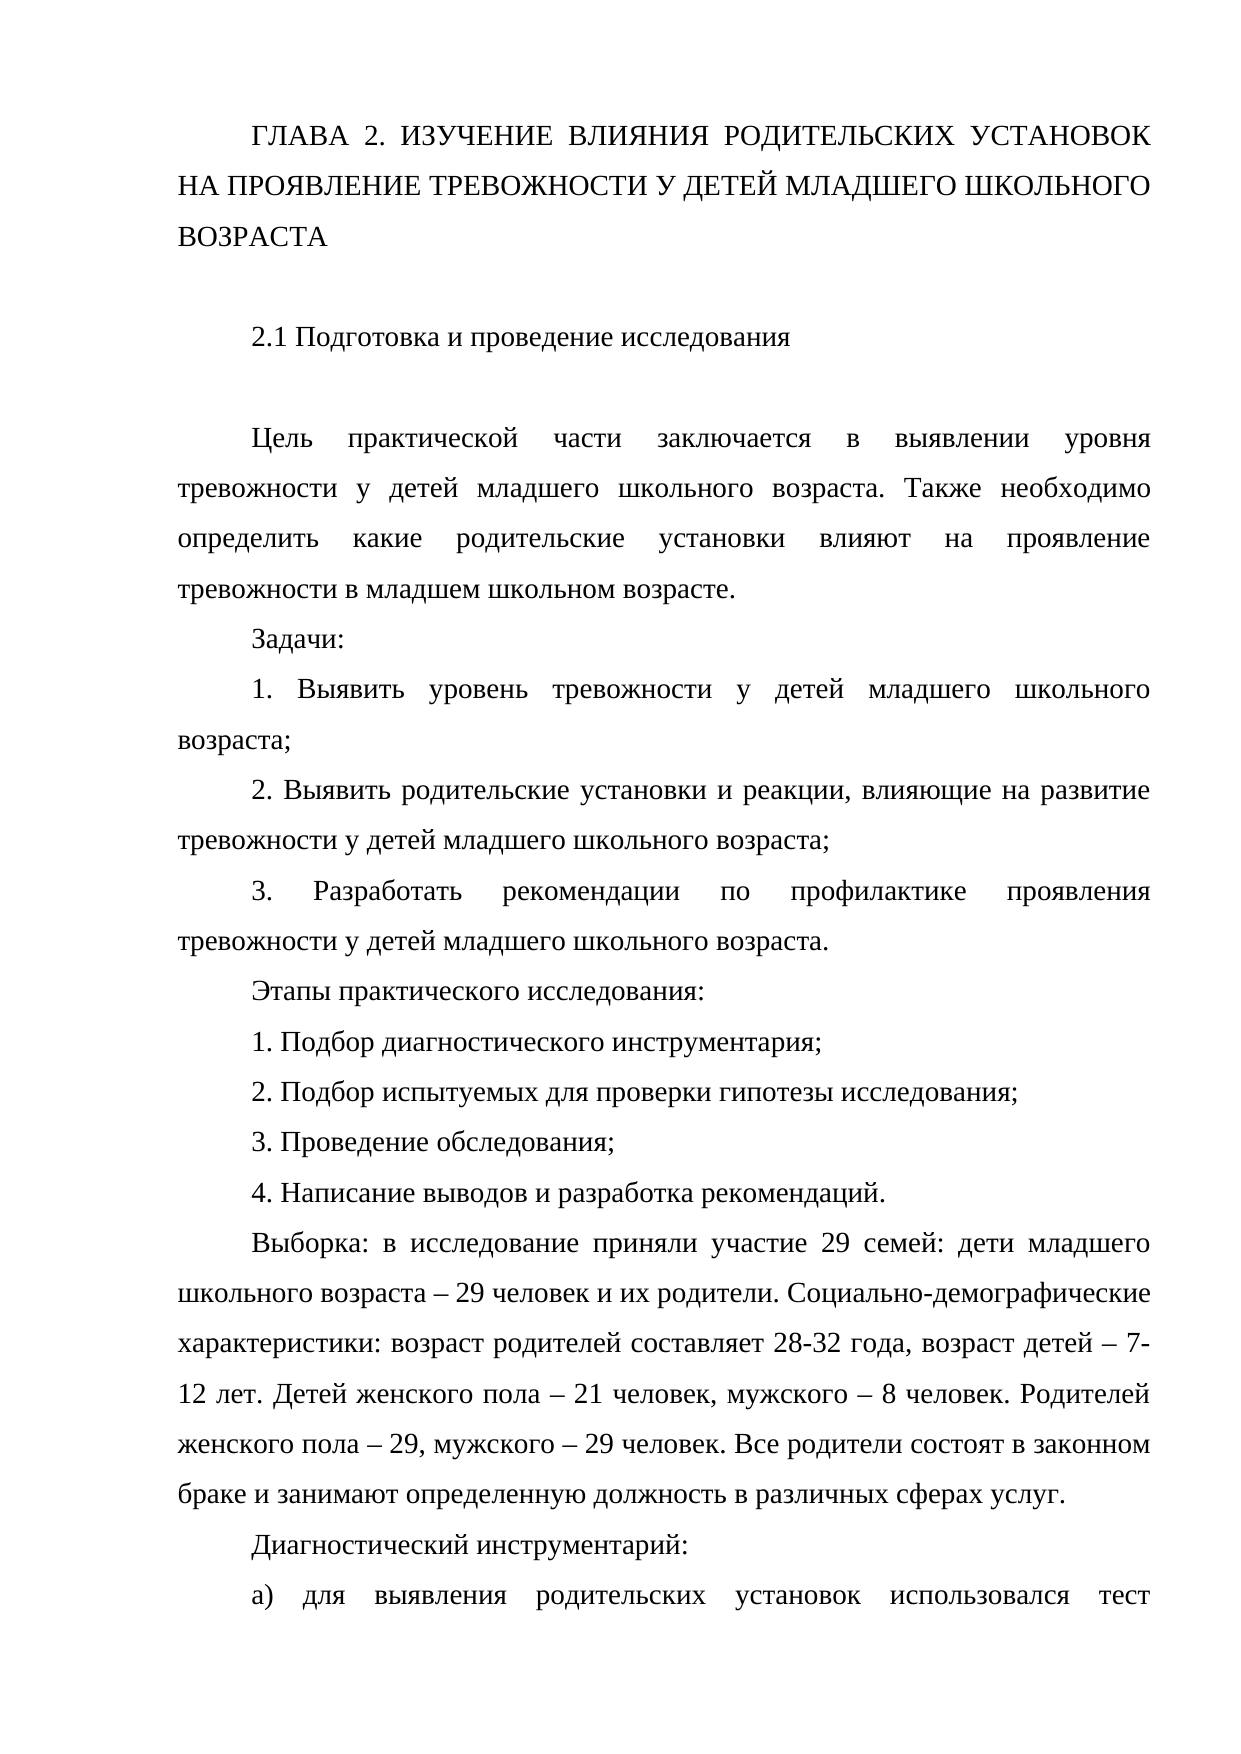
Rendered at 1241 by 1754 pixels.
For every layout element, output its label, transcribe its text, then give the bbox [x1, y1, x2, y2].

text Задачи: [177, 621, 1152, 655]
text 1. Выявить уровень тревожности у детей младшего школьного возраста; [177, 672, 1152, 755]
text 3. Разработать рекомендации по профилактике проявления тревожности у детей младшего школьного возраста. [177, 873, 1152, 957]
text Цель практической части заключается в выявлении уровня тревожности у детей младшего школьного возраста. Также необходимо определить какие родительские установки влияют на проявление тревожности в младшем школьном возрасте. [177, 420, 1152, 604]
text Этапы практического исследования: [177, 973, 1152, 1007]
text 2. Подбор испытуемых для проверки гипотезы исследования; [177, 1074, 1152, 1108]
text 2. Выявить родительские установки и реакции, влияющие на развитие тревожности у детей младшего школьного возраста; [177, 772, 1152, 856]
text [177, 1577, 1152, 1611]
text 3. Проведение обследования; [177, 1124, 1152, 1158]
text Выборка: в исследование приняли участие 29 семей: дети младшего школьного возраста – 29 человек и их родители. Социально-демографические характеристики: возраст родителей составляет 28-32 года, возраст детей – 7-12 лет. Детей женского пола – 21 человек, мужского – 8 человек. Родителей женского пола – 29, мужского – 29 человек. Все родители состоят в законном браке и занимают определенную должность в различных сферах услуг. [177, 1225, 1152, 1510]
text 2.1 Подготовка и проведение исследования [177, 319, 1152, 353]
text 4. Написание выводов и разработка рекомендаций. [177, 1175, 1152, 1208]
text Диагностический инструментарий: [177, 1527, 1152, 1560]
text 1. Подбор диагностического инструментария; [177, 1024, 1152, 1057]
text ГЛАВА 2. ИЗУЧЕНИЕ ВЛИЯНИЯ РОДИТЕЛЬСКИХ УСТАНОВОК НА ПРОЯВЛЕНИЕ ТРЕВОЖНОСТИ У ДЕТЕЙ МЛАДШЕГО ШКОЛЬНОГО ВОЗРАСТА [177, 118, 1152, 252]
